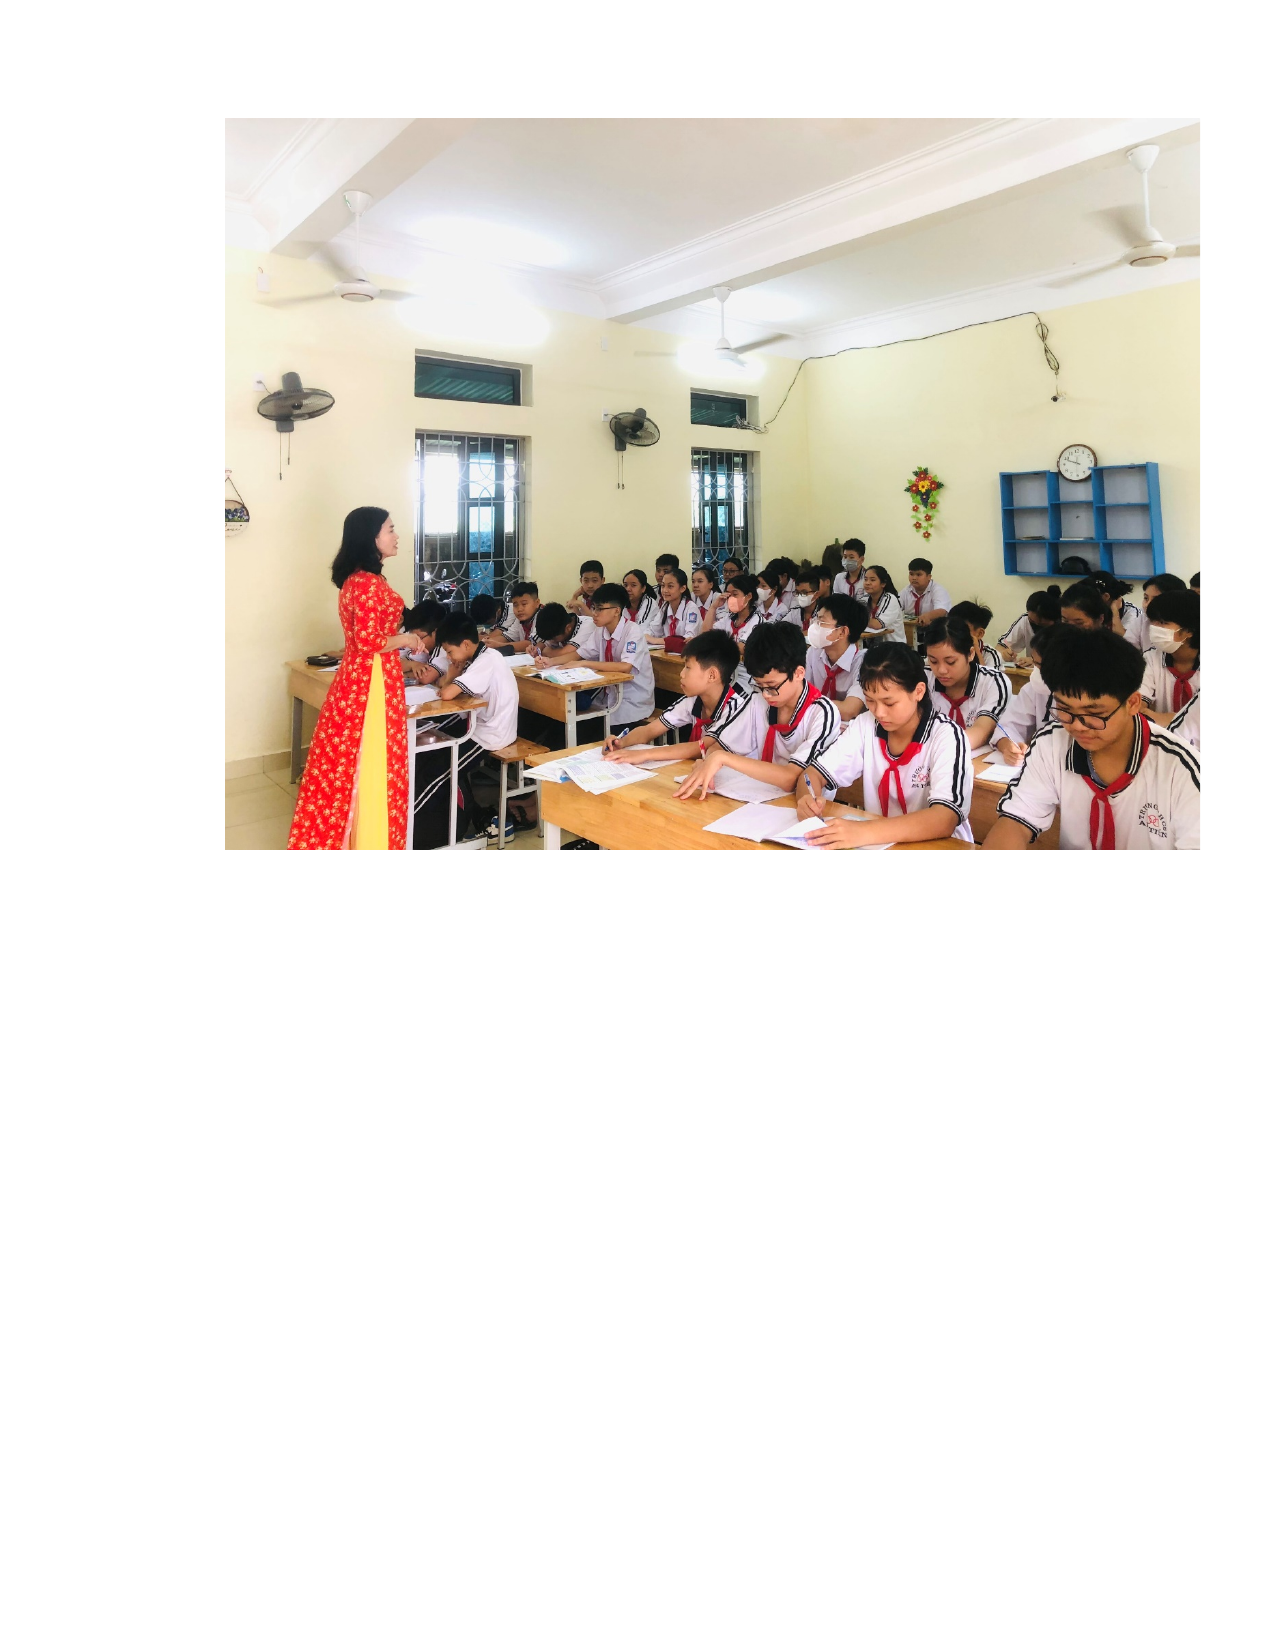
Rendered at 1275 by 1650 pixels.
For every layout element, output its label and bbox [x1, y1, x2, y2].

picture [225, 118, 1200, 850]
